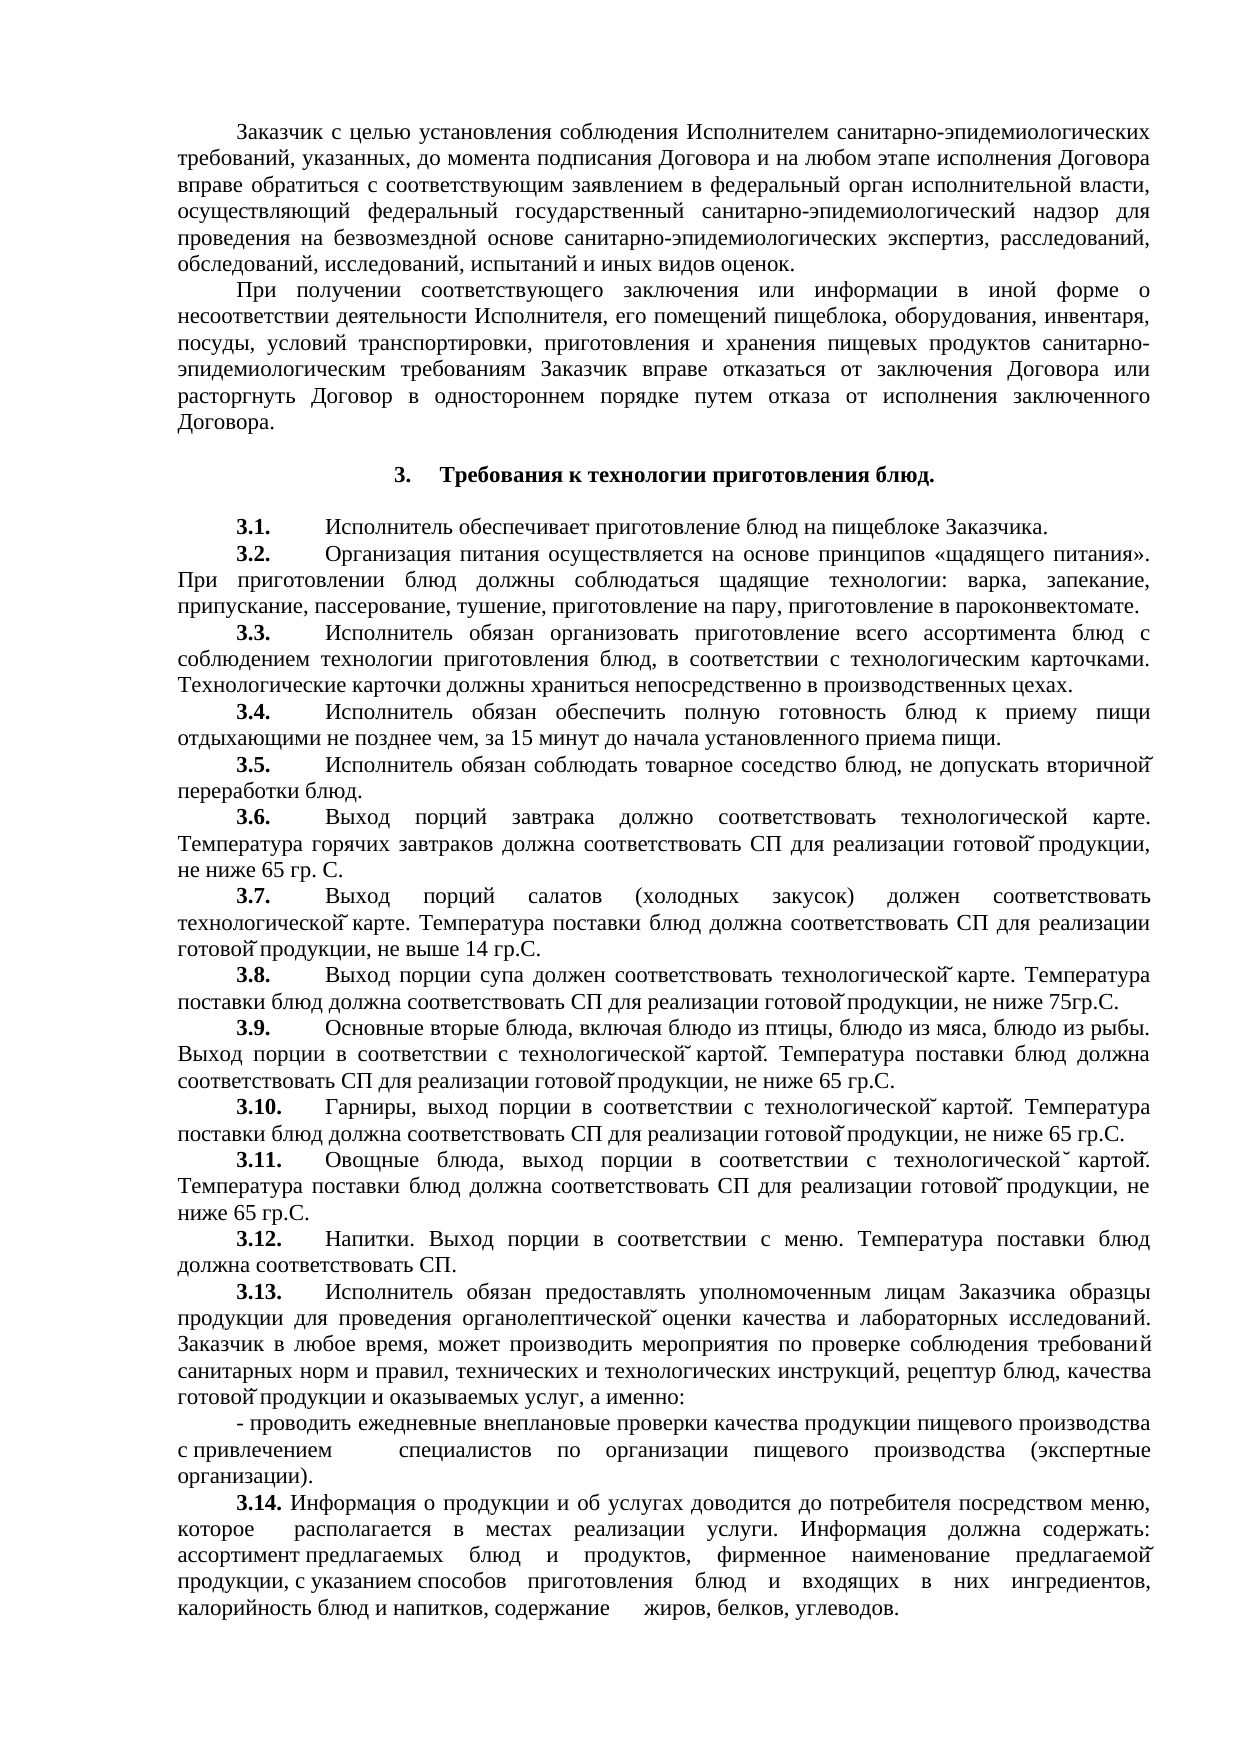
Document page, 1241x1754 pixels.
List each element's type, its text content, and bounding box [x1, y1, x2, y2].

text 3.14. Информация о продукции и об услугах доводится до потребителя посредством меню, которое располагается в местах реализации услуги. Информация должна содержать: ассортимент предлагаемых блюд и продуктов, фирменное наименование предлагаемой̆ продукции, с указанием способов приготовления блюд и входящих в них ингредиентов, калорийность блюд и напитков, содержание жиров, белков, углеводов. [177, 1488, 1152, 1620]
list Требования к технологии приготовления блюд. [177, 461, 1152, 487]
list Выход порций завтрака должно соответствовать технологической карте. Температура горячих завтраков должна соответствовать СП для реализации готовой̆ продукции, не ниже 65 гр. С. [177, 803, 1152, 882]
list Выход порции супа должен соответствовать технологической̆ карте. Температура поставки блюд должна соответствовать СП для реализации готовой̆ продукции, не ниже 75гр.С. [177, 961, 1152, 1014]
list Заказчик с целью установления соблюдения Исполнителем санитарно-эпидемиологических требований, указанных, до момента подписания Договора и на любом этапе исполнения Договора вправе обратиться с соответствующим заявлением в федеральный орган исполнительной власти, осуществляющий федеральный государственный санитарно-эпидемиологический надзор для проведения на безвозмездной основе санитарно-эпидемиологических экспертиз, расследований, обследований, исследований, испытаний и иных видов оценок. [177, 118, 1152, 276]
list Напитки. Выход порции в соответствии с меню. Температура поставки блюд должна соответствовать СП. [177, 1225, 1152, 1278]
list Исполнитель обязан соблюдать товарное соседство блюд, не допускать вторичной̆ переработки блюд. [177, 751, 1152, 803]
list Основные вторые блюда, включая блюдо из птицы, блюдо из мяса, блюдо из рыбы. Выход порции в соответствии с технологической̆ картой̆. Температура поставки блюд должна соответствовать СП для реализации готовой̆ продукции, не ниже 65 гр.С. [177, 1014, 1152, 1093]
list При получении соответствующего заключения или информации в иной форме о несоответствии деятельности Исполнителя, его помещений пищеблока, оборудования, инвентаря, посуды, условий транспортировки, приготовления и хранения пищевых продуктов санитарно-эпидемиологическим требованиям Заказчик вправе отказаться от заключения Договора или расторгнуть Договор в одностороннем порядке путем отказа от исполнения заключенного Договора. [177, 276, 1152, 434]
list Исполнитель обязан предоставлять уполномоченным лицам Заказчика образцы продукции для проведения органолептической̆ оценки качества и лабораторных исследований. Заказчик в любое время, может производить мероприятия по проверке соблюдения требований санитарных норм и правил, технических и технологических инструкций, рецептур блюд, качества готовой̆ продукции и оказываемых услуг, а именно: [177, 1278, 1152, 1409]
list Организация питания осуществляется на основе принципов «щадящего питания». При приготовлении блюд должны соблюдаться щадящие технологии: варка, запекание, припускание, пассерование, тушение, приготовление на пару, приготовление в пароконвектомате. [177, 540, 1152, 619]
list Исполнитель обязан организовать приготовление всего ассортимента блюд с соблюдением технологии приготовления блюд, в соответствии с технологическим карточками. Технологические карточки должны храниться непосредственно в производственных цехах. [177, 619, 1152, 698]
list Выход порций салатов (холодных закусок) должен соответствовать технологической̆ карте. Температура поставки блюд должна соответствовать СП для реализации готовой̆ продукции, не выше 14 гр.С. [177, 882, 1152, 961]
list - проводить ежедневные внеплановые проверки качества продукции пищевого производства с привлечением специалистов по организации пищевого производства (экспертные организации). [177, 1409, 1152, 1488]
list Исполнитель обеспечивает приготовление блюд на пищеблоке Заказчика. [177, 513, 1152, 540]
list Овощные блюда, выход порции в соответствии с технологической̆ картой̆. Температура поставки блюд должна соответствовать СП для реализации готовой̆ продукции, не ниже 65 гр.С. [177, 1146, 1152, 1225]
list Исполнитель обязан обеспечить полную готовность блюд к приему пищи отдыхающими не позднее чем, за 15 минут до начала установленного приема пищи. [177, 698, 1152, 751]
list Гарниры, выход порции в соответствии с технологической̆ картой̆. Температура поставки блюд должна соответствовать СП для реализации готовой̆ продукции, не ниже 65 гр.С. [177, 1093, 1152, 1146]
